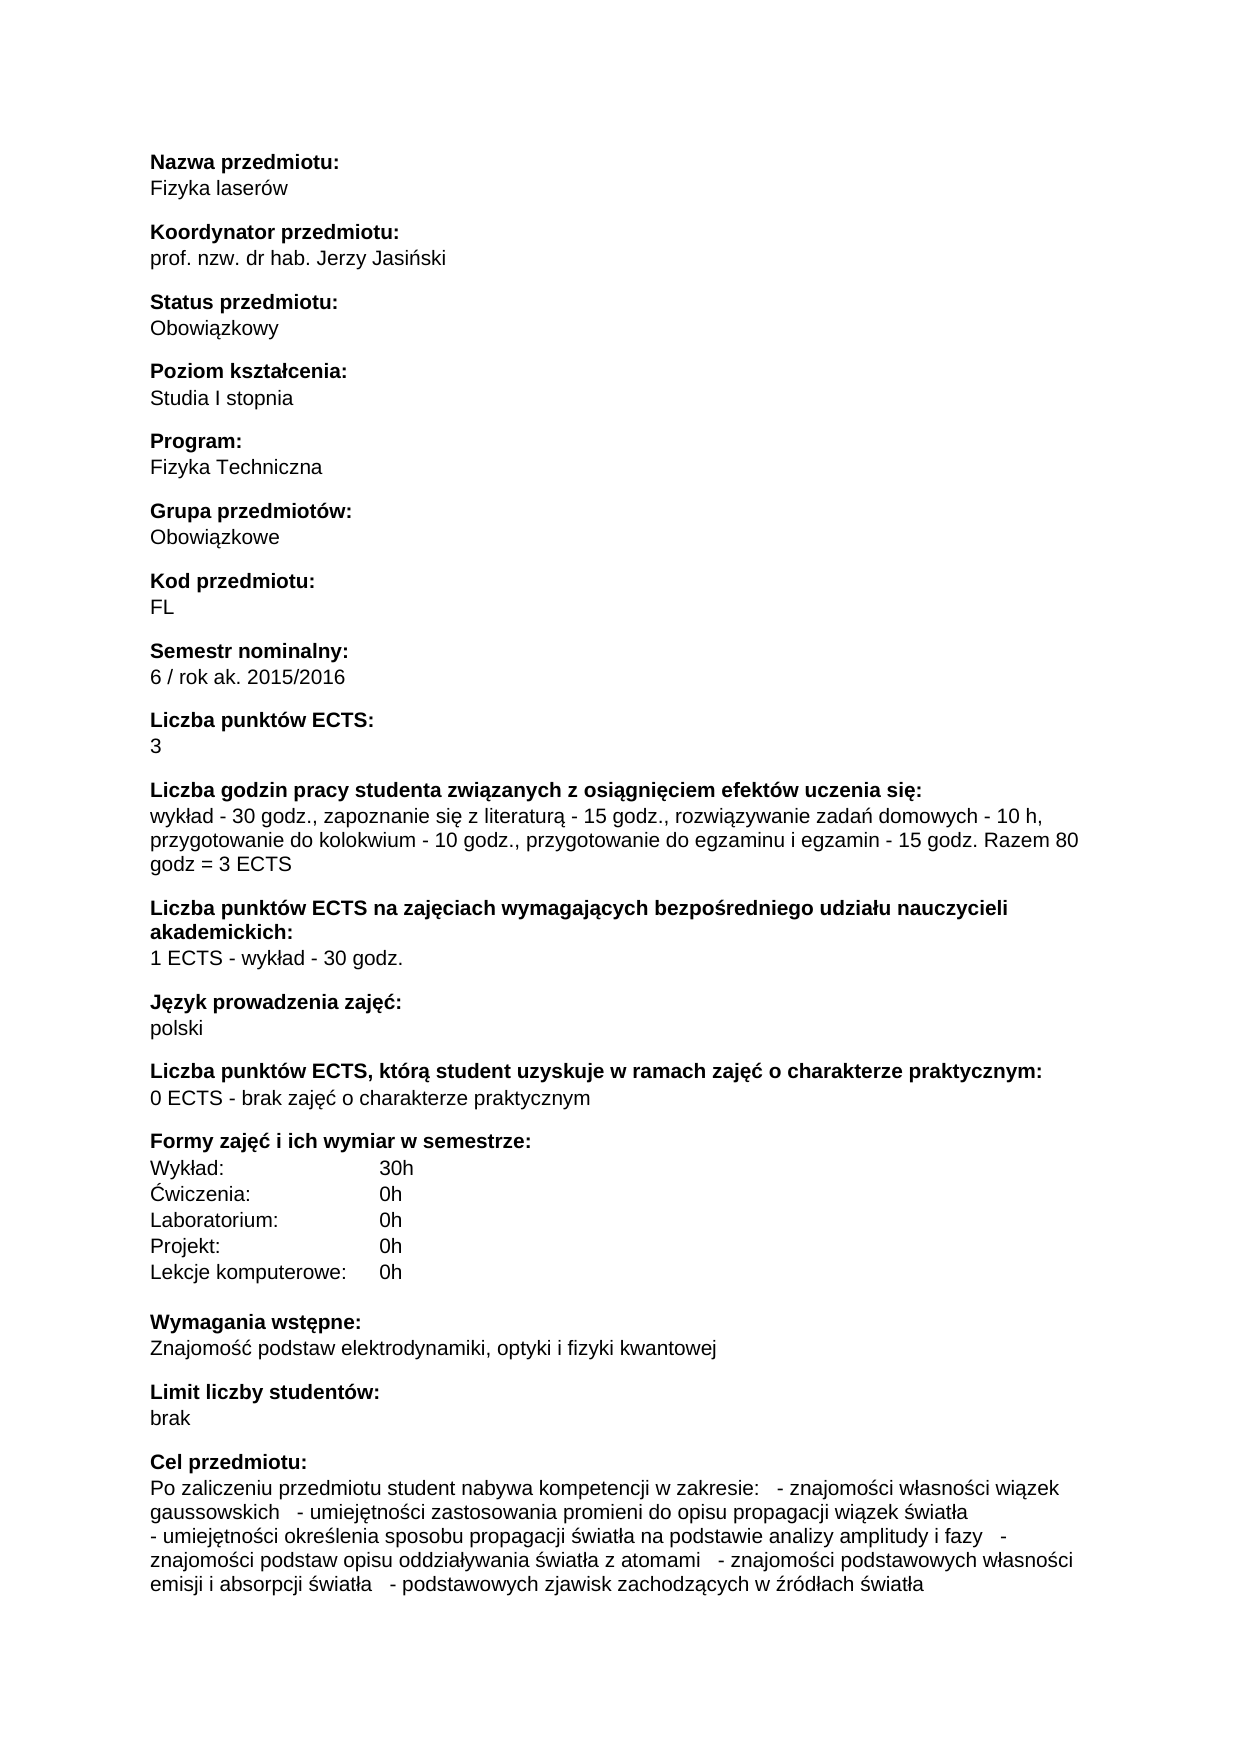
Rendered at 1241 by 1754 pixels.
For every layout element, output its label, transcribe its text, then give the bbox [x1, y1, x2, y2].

text Fizyka laserów [150, 176, 1090, 200]
text Obowiązkowe [150, 525, 1090, 549]
text brak [150, 1406, 1090, 1430]
text Liczba godzin pracy studenta związanych z osiągnięciem efektów uczenia się: [150, 778, 1090, 802]
table_header Wykład: [140, 1156, 367, 1180]
text Cel przedmiotu: [150, 1449, 1090, 1473]
text Kod przedmiotu: [150, 569, 1090, 593]
text Koordynator przedmiotu: [150, 220, 1090, 244]
text 1 ECTS - wykład - 30 godz. [150, 946, 1090, 970]
table_cell Ćwiczenia: [140, 1182, 367, 1206]
text Liczba punktów ECTS, którą student uzyskuje w ramach zajęć o charakterze praktycznym: [150, 1059, 1090, 1083]
text prof. nzw. dr hab. Jerzy Jasiński [150, 246, 1090, 270]
table_header 30h [369, 1156, 597, 1180]
text polski [150, 1016, 1090, 1039]
text 0 ECTS - brak zajęć o charakterze praktycznym [150, 1085, 1090, 1109]
table_cell 0h [369, 1206, 597, 1232]
text FL [150, 595, 1090, 619]
table_cell Projekt: [140, 1234, 367, 1258]
text Obowiązkowy [150, 316, 1090, 339]
text Grupa przedmiotów: [150, 499, 1090, 523]
text Nazwa przedmiotu: [150, 150, 1090, 174]
text 3 [150, 734, 1090, 758]
text Liczba punktów ECTS na zajęciach wymagających bezpośredniego udziału nauczycieli akademickich: [150, 896, 1090, 944]
text Status przedmiotu: [150, 289, 1090, 313]
text Po zaliczeniu przedmiotu student nabywa kompetencji w zakresie: - znajomości własności wiązek gaussowskich - umiejętności zastosowania promieni do opisu propagacji wiązek światła - umiejętności określenia sposobu propagacji światła na podstawie analizy amplitudy i fazy - znajomości podstaw opisu oddziaływania światła z atomami - znajomości podstawowych własności emisji i absorpcji światła - podstawowych zjawisk zachodzących w źródłach światła [150, 1476, 1090, 1595]
table_cell Laboratorium: [140, 1208, 367, 1232]
text Program: [150, 429, 1090, 453]
text wykład - 30 godz., zapoznanie się z literaturą - 15 godz., rozwiązywanie zadań domowych - 10 h, przygotowanie do kolokwium - 10 godz., przygotowanie do egzaminu i egzamin - 15 godz. Razem 80 godz = 3 ECTS [150, 804, 1090, 876]
table_cell 0h [369, 1258, 597, 1284]
text Język prowadzenia zajęć: [150, 989, 1090, 1013]
text Poziom kształcenia: [150, 359, 1090, 383]
text Semestr nominalny: [150, 638, 1090, 662]
text Fizyka Techniczna [150, 455, 1090, 479]
text Znajomość podstaw elektrodynamiki, optyki i fizyki kwantowej [150, 1336, 1090, 1360]
text Formy zajęć i ich wymiar w semestrze: [150, 1129, 1090, 1153]
table_cell 0h [369, 1180, 597, 1206]
table_cell Lekcje komputerowe: [140, 1260, 367, 1284]
text Wymagania wstępne: [150, 1310, 1090, 1334]
text Limit liczby studentów: [150, 1380, 1090, 1404]
text 6 / rok ak. 2015/2016 [150, 664, 1090, 688]
text Liczba punktów ECTS: [150, 708, 1090, 732]
table_cell 0h [369, 1232, 597, 1258]
text Studia I stopnia [150, 385, 1090, 409]
